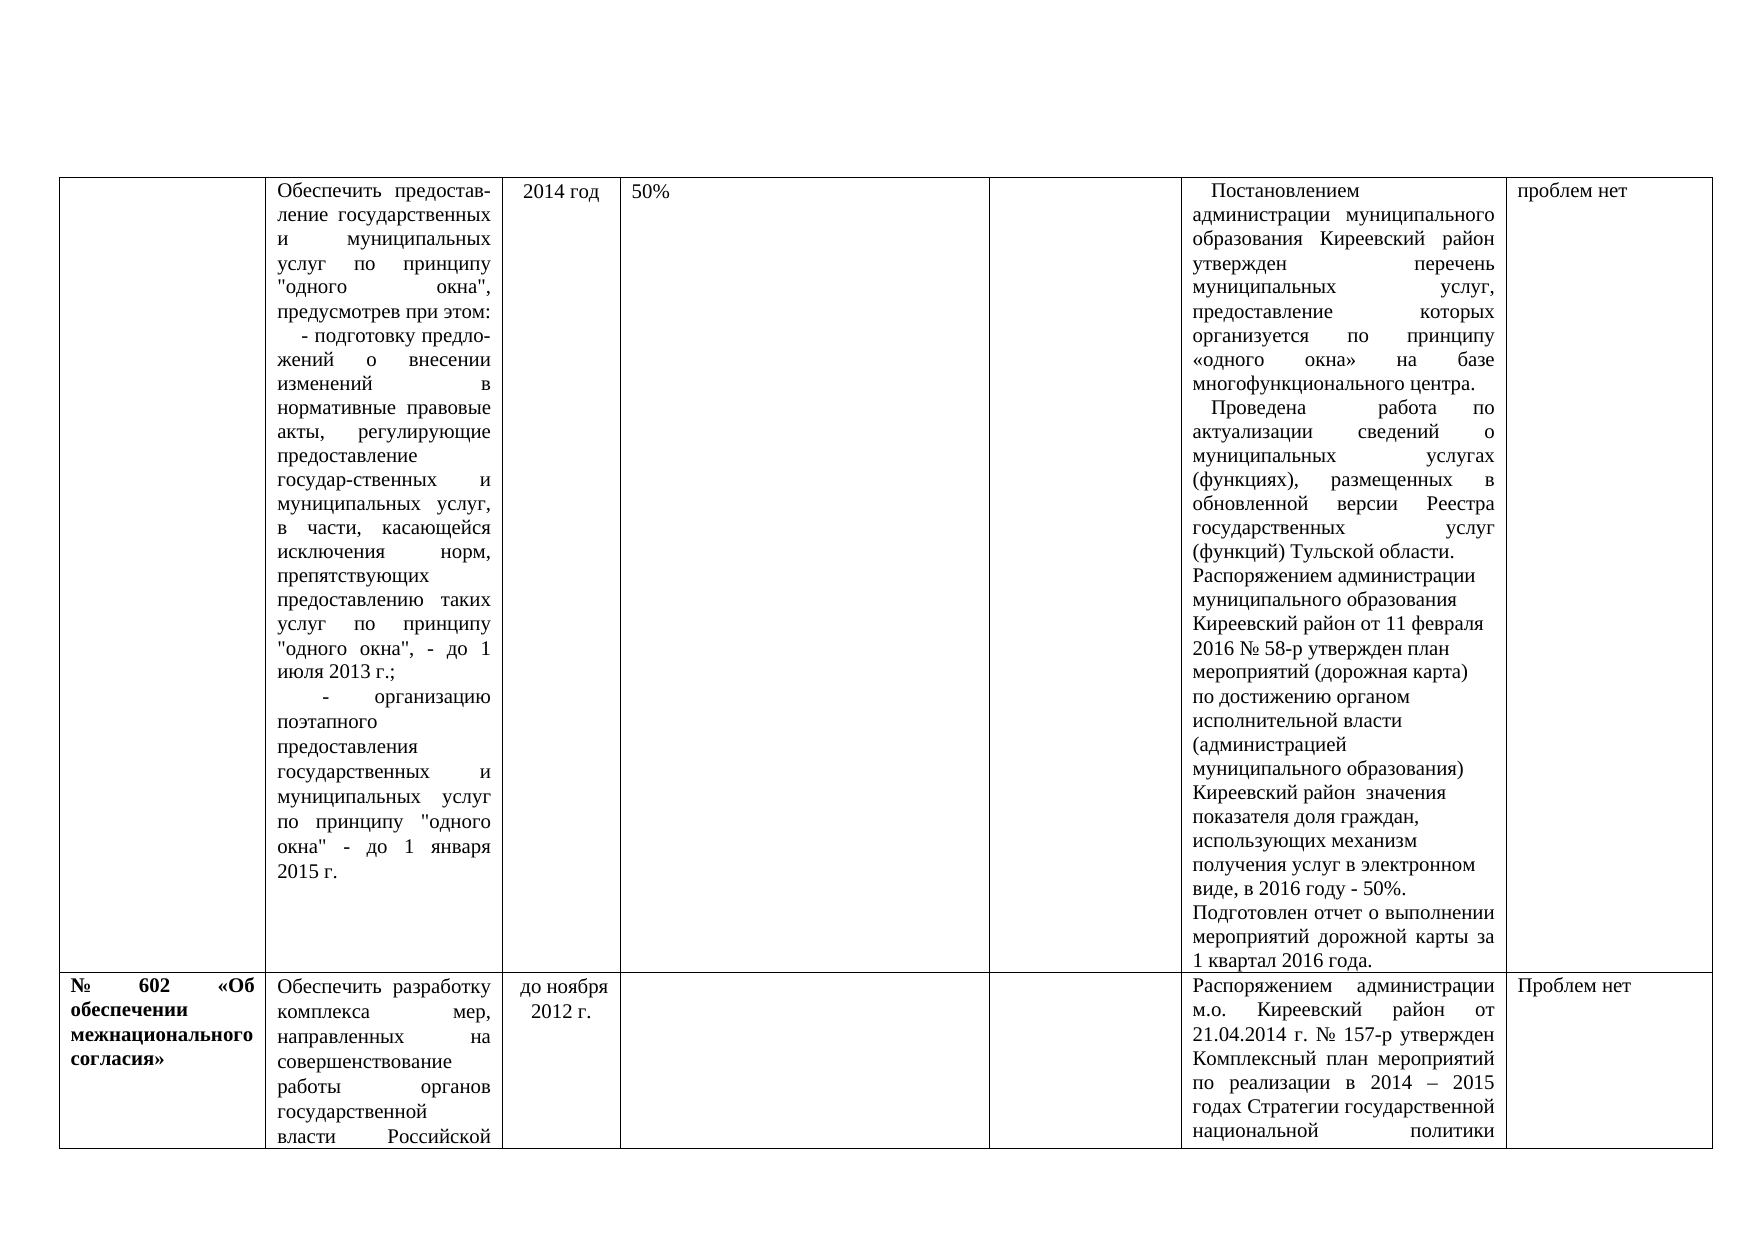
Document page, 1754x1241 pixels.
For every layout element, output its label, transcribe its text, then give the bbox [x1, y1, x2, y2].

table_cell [266, 973, 502, 1148]
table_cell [60, 973, 265, 1148]
table_cell Постановлением администрации муниципального образования Киреевский район утвержден перечень муниципальных услуг, предоставление которых организуется по принципу «одного окна» на базе многофункционального центра. Проведена работа по актуализации сведений о муниципальных услугах (функциях), размещенных в обновленной версии Реестра государственных услуг (функций) Тульской области. Распоряжением администрации муниципального образования Киреевский район от 11 февраля 2016 № 58-р утвержден план мероприятий (дорожная карта) по достижению органом исполнительной власти (администрацией муниципального образования) Киреевский район значения показателя доля граждан, использующих механизм получения услуг в электронном виде, в 2016 году - 50%. Подготовлен отчет о выполнении мероприятий дорожной карты за 1 квартал 2016 года. [1182, 178, 1506, 972]
table_cell Обеспечить предостав-ление государственных и муниципальных услуг по принципу "одного окна", предусмотрев при этом: - подготовку предло-жений о внесении изменений в нормативные правовые акты, регулирующие предоставление государ-ственных и муниципальных услуг, в части, касающейся исключения норм, препятствующих предоставлению таких услуг по принципу "одного окна", - до 1 июля 2013 г.; - организацию поэтапного предоставления государственных и муниципальных услуг по принципу "одного окна" - до 1 января 2015 г. [266, 178, 502, 972]
table_cell 50% [621, 178, 989, 972]
table_cell проблем нет [1507, 178, 1712, 972]
table_cell Проблем нет [1507, 973, 1712, 1148]
table_cell [990, 973, 1181, 1148]
table_cell 2014 год [503, 178, 620, 972]
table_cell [1182, 973, 1506, 1148]
table_cell [621, 973, 989, 1148]
table_cell [990, 178, 1181, 972]
table_cell до ноября 2012 г. [503, 973, 620, 1148]
